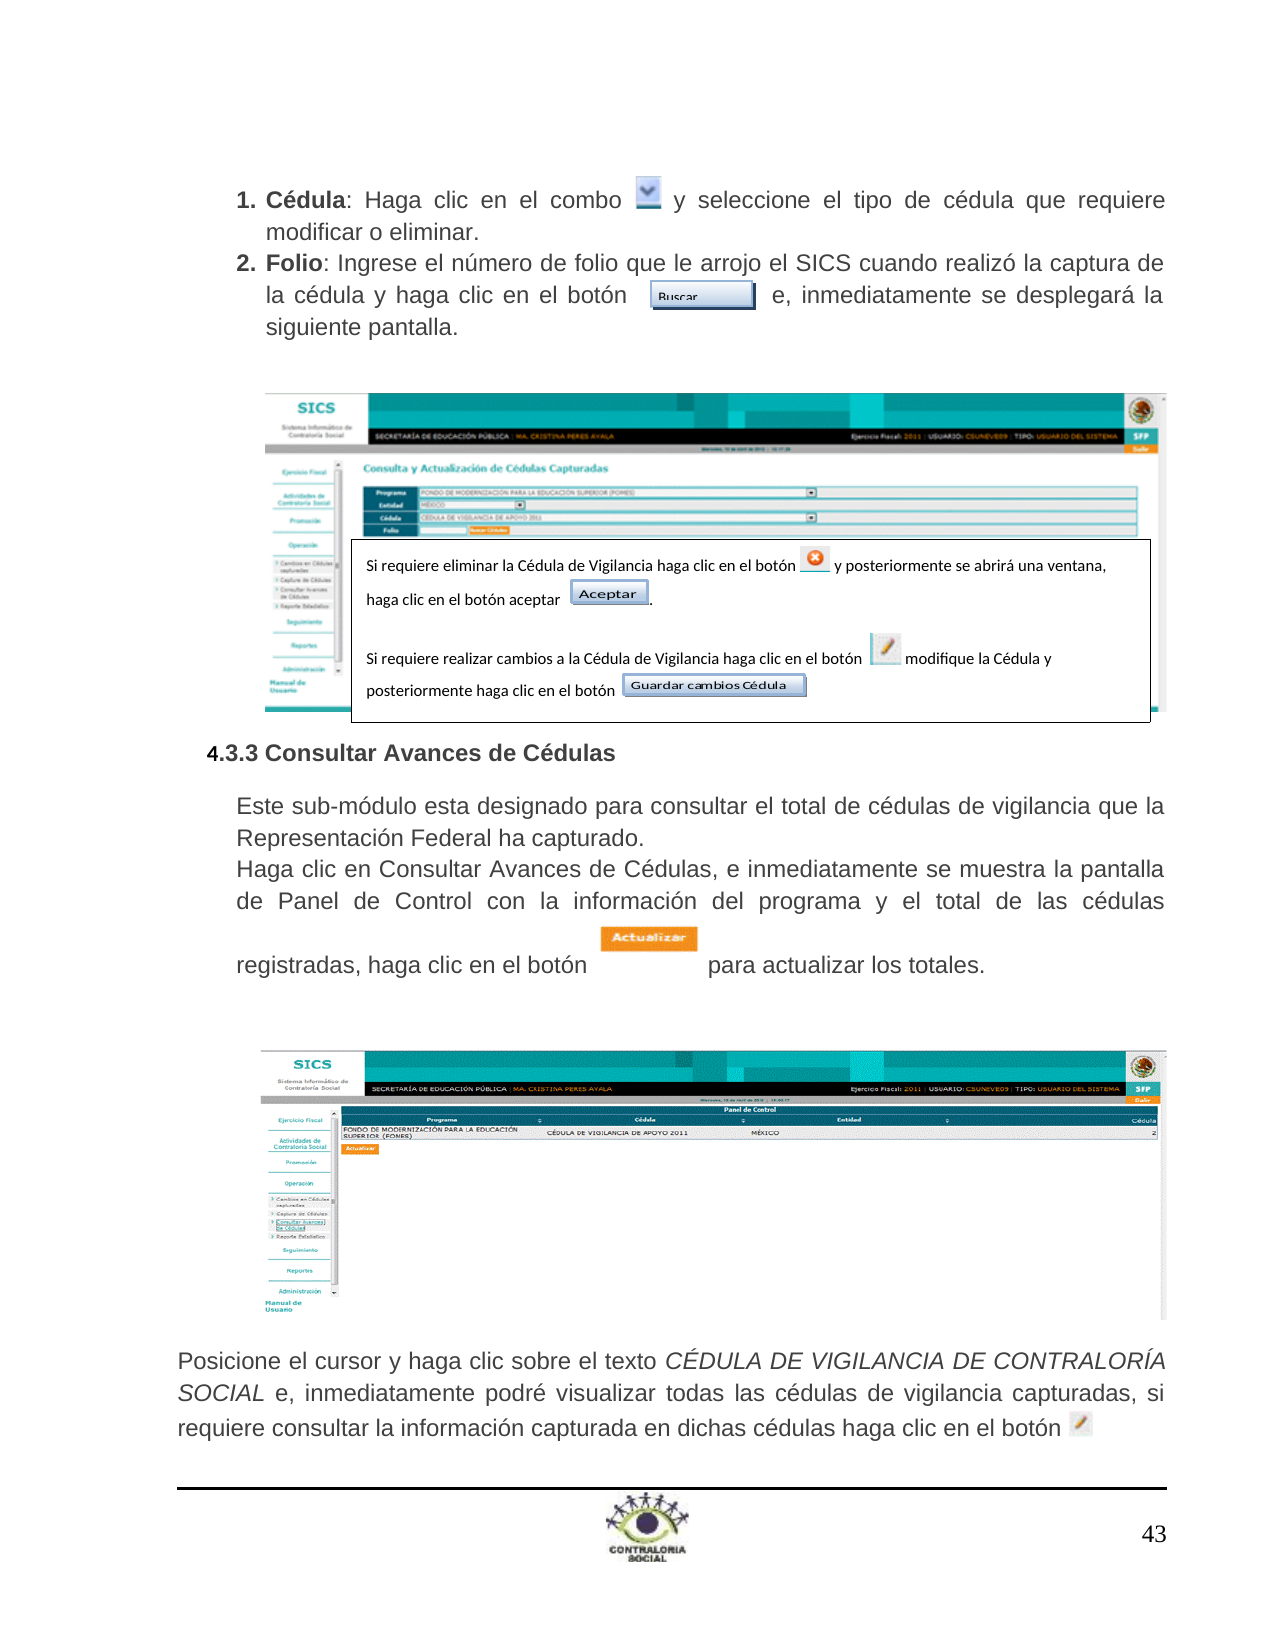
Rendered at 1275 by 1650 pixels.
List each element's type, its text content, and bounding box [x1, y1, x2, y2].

list Este sub-módulo esta designado para consultar el total de cédulas de vigilancia que la Representación Federal ha capturado. [236, 792, 1167, 851]
picture [241, 1050, 1167, 1320]
picture [800, 546, 831, 572]
list 4.3.3 Consultar Avances de Cédulas [207, 739, 1167, 767]
text Posicione el cursor y haga clic sobre el texto CÉDULA DE VIGILANCIA DE CONTRALORÍA SOCIAL e, inmediatamente podré visualizar todas las cédulas de vigilancia capturadas, si requiere consultar la información capturada en dichas cédulas haga clic en el botón [177, 1347, 1167, 1442]
picture [605, 1491, 689, 1560]
picture [594, 918, 702, 974]
list Haga clic en Consultar Avances de Cédulas, e inmediatamente se muestra la pantalla de Panel de Control con la información del programa y el total de las cédulas registradas, haga clic en el botón para actualizar los totales. [236, 855, 1167, 979]
picture [1069, 1410, 1093, 1437]
picture [870, 633, 902, 665]
list 2. Folio: Ingrese el número de folio que le arrojo el SICS cuando realizó la captura de la cédula y haga clic en el botón e, inmediatamente se desplegará la siguiente pantalla. [236, 249, 1167, 340]
list 1. Cédula: Haga clic en el combo y seleccione el tipo de cédula que requiere modificar o eliminar. [236, 175, 1167, 245]
